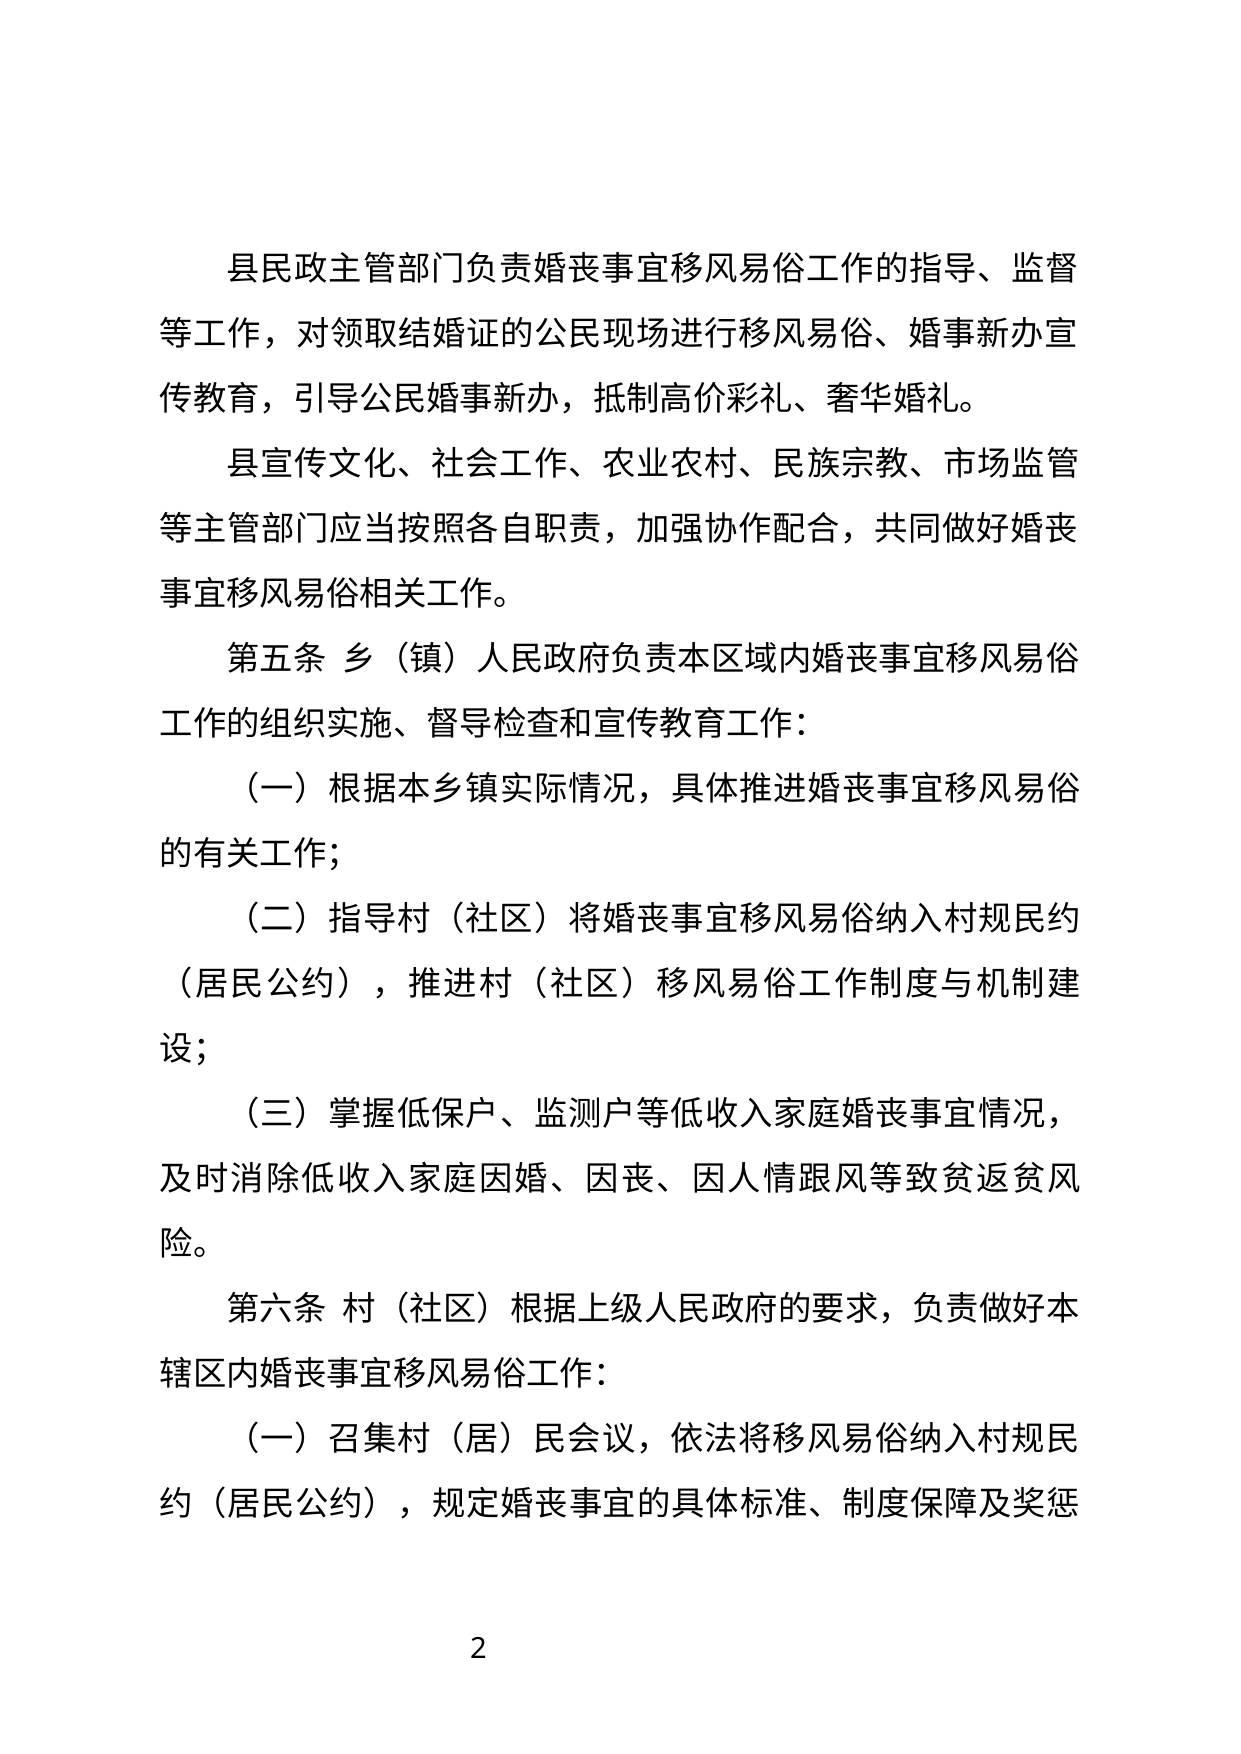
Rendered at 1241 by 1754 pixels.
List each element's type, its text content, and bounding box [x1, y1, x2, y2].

text 县民政主管部门负责婚丧事宜移风易俗工作的指导、监督等工作，对领取结婚证的公民现场进行移风易俗、婚事新办宣传教育，引导公民婚事新办，抵制高价彩礼、奢华婚礼。 [159, 233, 1081, 428]
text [159, 1403, 1081, 1533]
list （二）指导村（社区）将婚丧事宜移风易俗纳入村规民约（居民公约），推进村（社区）移风易俗工作制度与机制建设； [159, 883, 1081, 1078]
text （三）掌握低保户、监测户等低收入家庭婚丧事宜情况，及时消除低收入家庭因婚、因丧、因人情跟风等致贫返贫风险。 [159, 1078, 1081, 1273]
list 第五条 乡（镇）人民政府负责本区域内婚丧事宜移风易俗工作的组织实施、督导检查和宣传教育工作： [159, 623, 1081, 753]
text 县宣传文化、社会工作、农业农村、民族宗教、市场监管等主管部门应当按照各自职责，加强协作配合，共同做好婚丧事宜移风易俗相关工作。 [159, 428, 1081, 623]
text 第六条 村（社区）根据上级人民政府的要求，负责做好本辖区内婚丧事宜移风易俗工作： [159, 1273, 1081, 1403]
list （一）根据本乡镇实际情况，具体推进婚丧事宜移风易俗的有关工作； [159, 753, 1081, 883]
